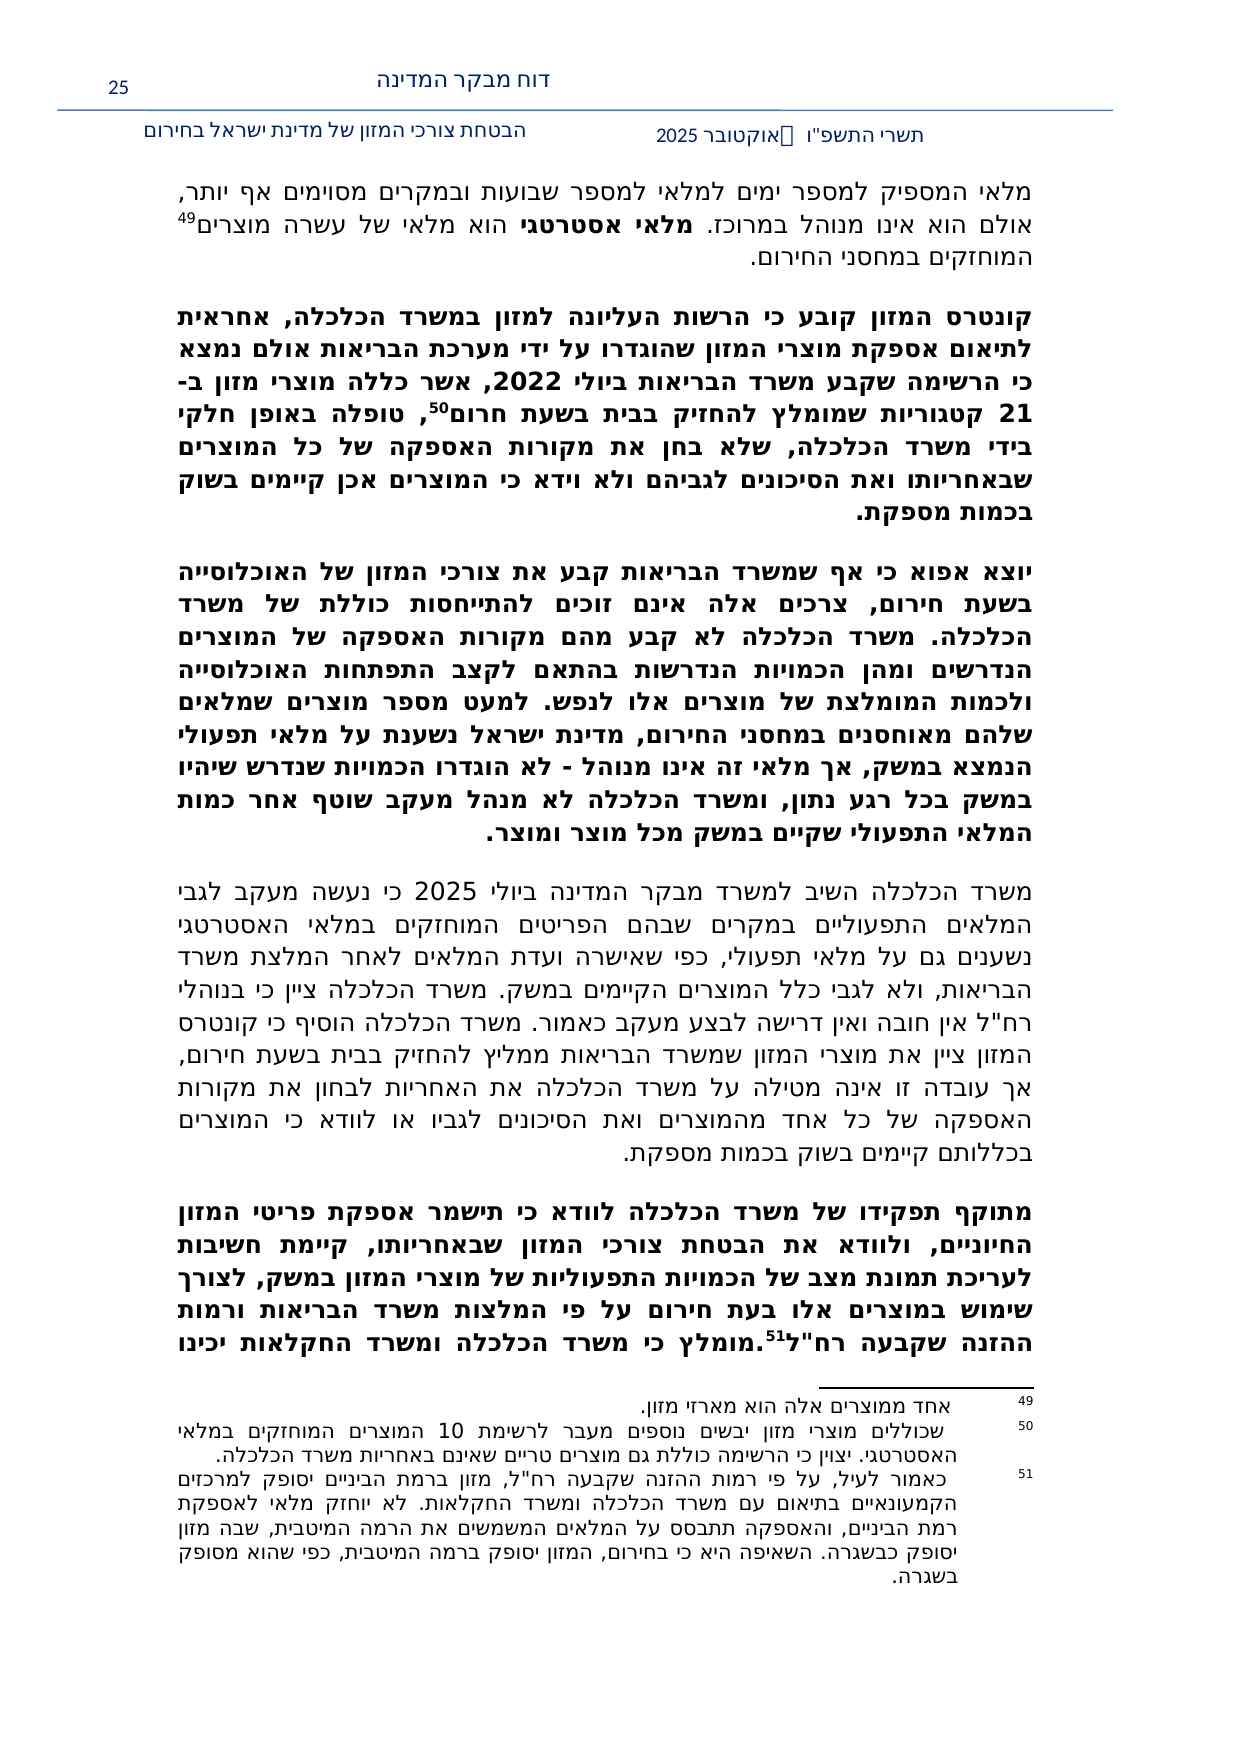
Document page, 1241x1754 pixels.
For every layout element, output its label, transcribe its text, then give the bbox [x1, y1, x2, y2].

text קונטרס המזון קובע כי הרשות העליונה למזון במשרד הכלכלה, אחראית לתיאום אספקת מוצרי המזון שהוגדרו על ידי מערכת הבריאות אולם נמצא כי הרשימה שקבע משרד הבריאות ביולי 2022, אשר כללה מוצרי מזון ב-21 קטגוריות שמומלץ להחזיק בבית בשעת חרום, טופלה באופן חלקי בידי משרד הכלכלה, שלא בחן את מקורות האספקה של כל המוצרים שבאחריותו ואת הסיכונים לגביהם ולא וידא כי המוצרים אכן קיימים בשוק בכמות מספקת. [177, 302, 1033, 527]
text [177, 1198, 1033, 1357]
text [177, 177, 1033, 272]
text משרד הכלכלה השיב למשרד מבקר המדינה ביולי 2025 כי נעשה מעקב לגבי המלאים התפעוליים במקרים שבהם הפריטים המוחזקים במלאי האסטרטגי נשענים גם על מלאי תפעולי, כפי שאישרה ועדת המלאים לאחר המלצת משרד הבריאות, ולא לגבי כלל המוצרים הקיימים במשק. משרד הכלכלה ציין כי בנוהלי רח"ל אין חובה ואין דרישה לבצע מעקב כאמור. משרד הכלכלה הוסיף כי קונטרס המזון ציין את מוצרי המזון שמשרד הבריאות ממליץ להחזיק בבית בשעת חירום, אך עובדה זו אינה מטילה על משרד הכלכלה את האחריות לבחון את מקורות האספקה של כל אחד מהמוצרים ואת הסיכונים לגביו או לוודא כי המוצרים בכללותם קיימים בשוק בכמות מספקת. [177, 877, 1033, 1167]
text יוצא אפוא כי אף שמשרד הבריאות קבע את צורכי המזון של האוכלוסייה בשעת חירום, צרכים אלה אינם זוכים להתייחסות כוללת של משרד הכלכלה. משרד הכלכלה לא קבע מהם מקורות האספקה של המוצרים הנדרשים ומהן הכמויות הנדרשות בהתאם לקצב התפתחות האוכלוסייה ולכמות המומלצת של מוצרים אלו לנפש. למעט מספר מוצרים שמלאים שלהם מאוחסנים במחסני החירום, מדינת ישראל נשענת על מלאי תפעולי הנמצא במשק, אך מלאי זה אינו מנוהל - לא הוגדרו הכמויות שנדרש שיהיו במשק בכל רגע נתון, ומשרד הכלכלה לא מנהל מעקב שוטף אחר כמות המלאי התפעולי שקיים במשק מכל מוצר ומוצר. [177, 557, 1033, 847]
